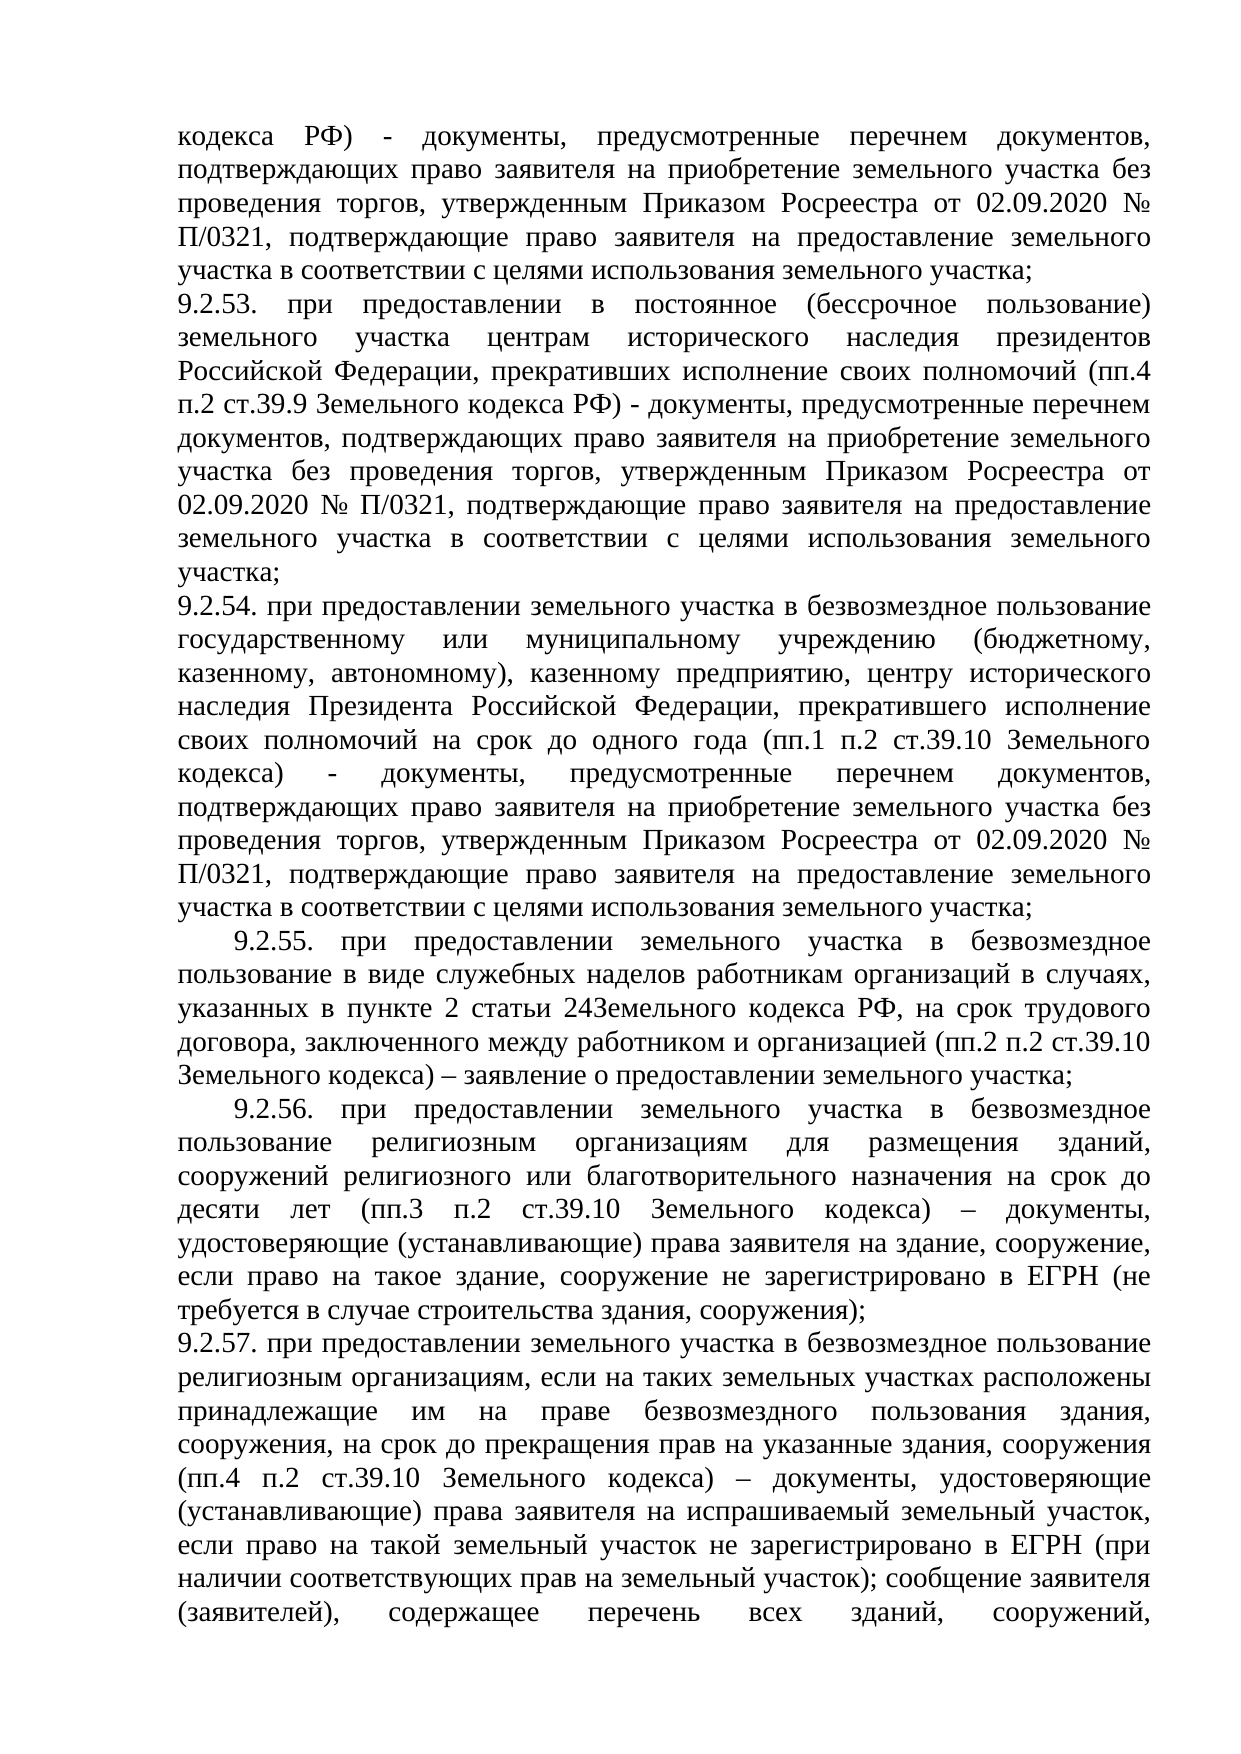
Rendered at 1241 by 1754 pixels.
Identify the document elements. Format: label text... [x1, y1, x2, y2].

text 9.2.55. при предоставлении земельного участка в безвозмездное пользование в виде служебных наделов работникам организаций в случаях, указанных в пункте 2 статьи 24Земельного кодекса РФ, на срок трудового договора, заключенного между работником и организацией (пп.2 п.2 ст.39.10 Земельного кодекса) – заявление о предоставлении земельного участка; [177, 923, 1152, 1091]
text 9.2.53. при предоставлении в постоянное (бессрочное пользование) земельного участка центрам исторического наследия президентов Российской Федерации, прекративших исполнение своих полномочий (пп.4 п.2 ст.39.9 Земельного кодекса РФ) - документы, предусмотренные перечнем документов, подтверждающих право заявителя на приобретение земельного участка без проведения торгов, утвержденным Приказом Росреестра от 02.09.2020 № П/0321, подтверждающие право заявителя на предоставление земельного участка в соответствии с целями использования земельного участка; [177, 286, 1152, 588]
text 9.2.56. при предоставлении земельного участка в безвозмездное пользование религиозным организациям для размещения зданий, сооружений религиозного или благотворительного назначения на срок до десяти лет (пп.3 п.2 ст.39.10 Земельного кодекса) – документы, удостоверяющие (устанавливающие) права заявителя на здание, сооружение, если право на такое здание, сооружение не зарегистрировано в ЕГРН (не требуется в случае строительства здания, сооружения); [177, 1091, 1152, 1326]
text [177, 1326, 1152, 1627]
text 9.2.54. при предоставлении земельного участка в безвозмездное пользование государственному или муниципальному учреждению (бюджетному, казенному, автономному), казенному предприятию, центру исторического наследия Президента Российской Федерации, прекратившего исполнение своих полномочий на срок до одного года (пп.1 п.2 ст.39.10 Земельного кодекса) - документы, предусмотренные перечнем документов, подтверждающих право заявителя на приобретение земельного участка без проведения торгов, утвержденным Приказом Росреестра от 02.09.2020 № П/0321, подтверждающие право заявителя на предоставление земельного участка в соответствии с целями использования земельного участка; [177, 588, 1152, 923]
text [177, 118, 1152, 286]
